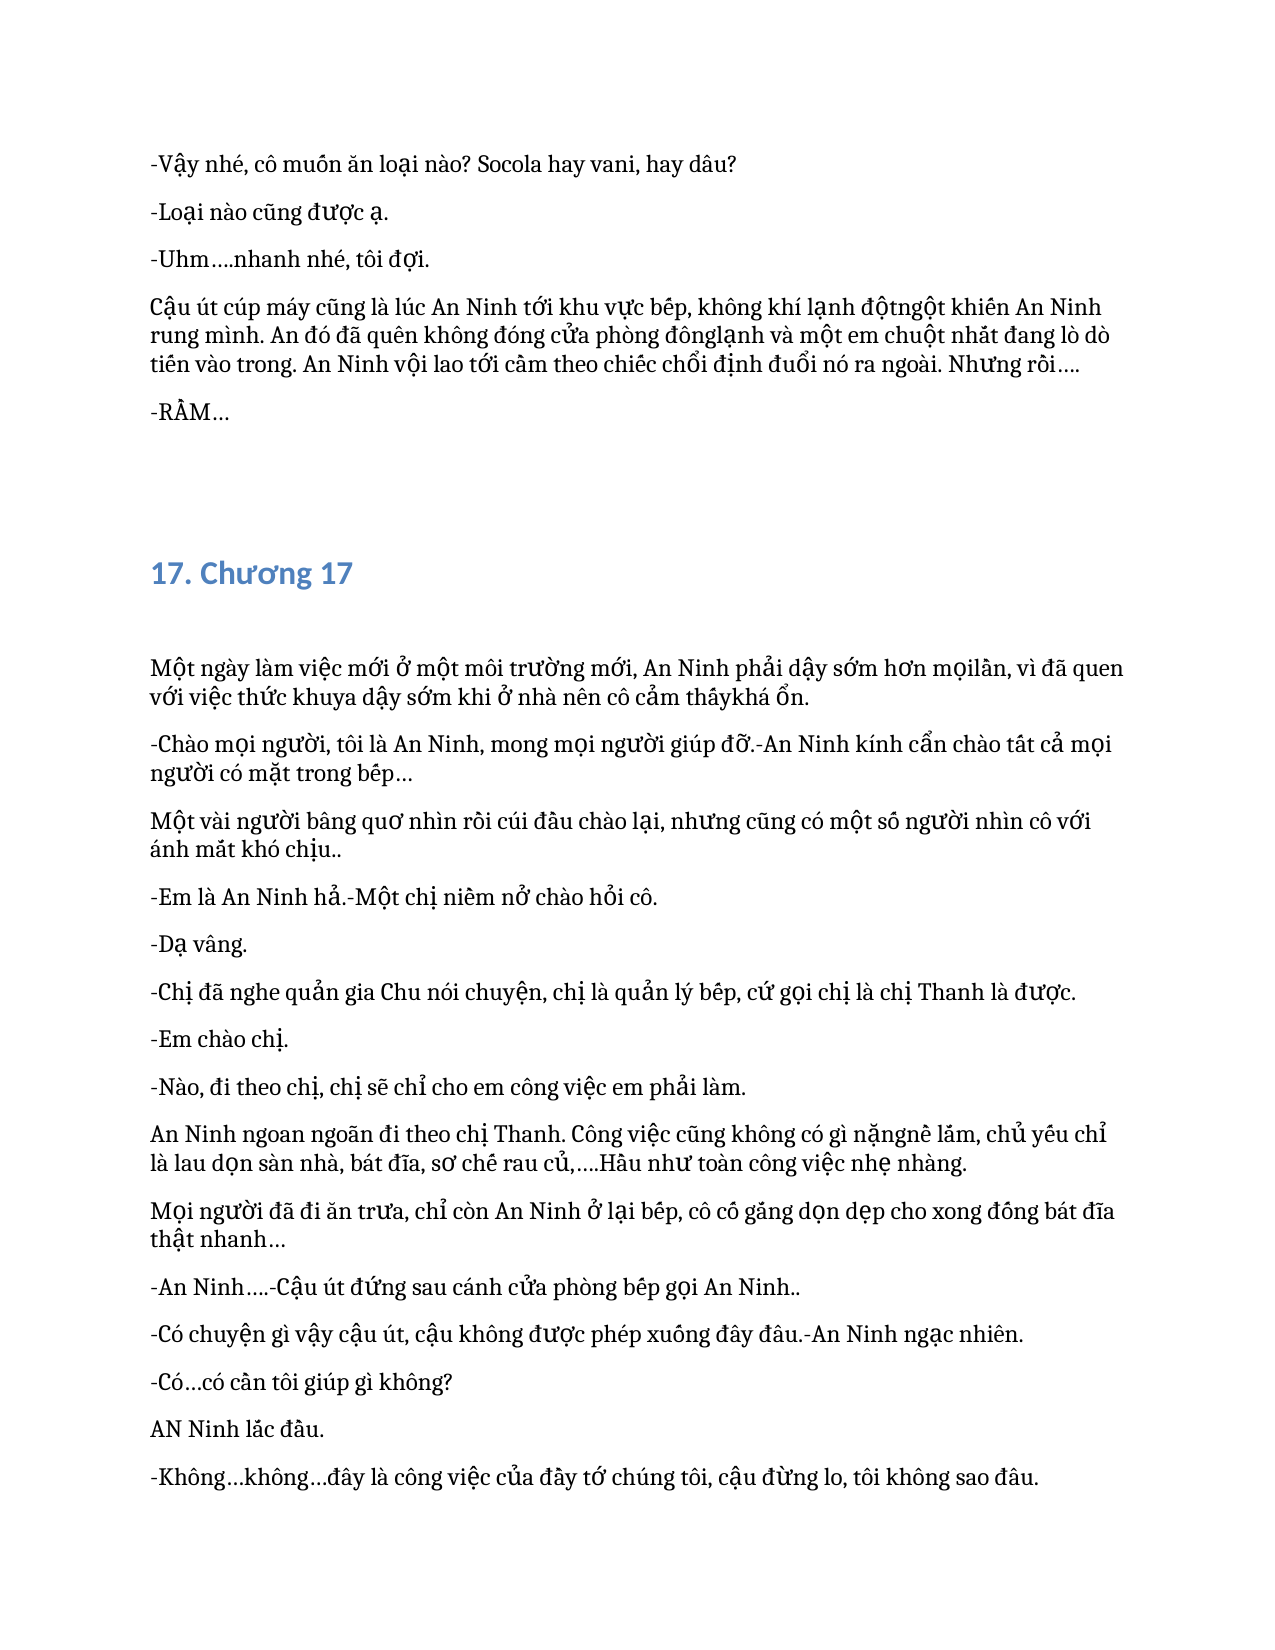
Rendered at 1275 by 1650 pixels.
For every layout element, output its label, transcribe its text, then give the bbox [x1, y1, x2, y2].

subtitle 17. Chương 17 [150, 552, 1125, 593]
text Mọi người đã đi ăn trưa, chỉ còn An Ninh ở lại bếp, cô cố gắng dọn dẹp cho xong đống bát đĩa thật nhanh… [150, 1197, 1125, 1254]
text An Ninh ngoan ngoãn đi theo chị Thanh. Công việc cũng không có gì nặngnề lắm, chủ yếu chỉ là lau dọn sàn nhà, bát đĩa, sơ chế rau củ,….Hầu như toàn công việc nhẹ nhàng. [150, 1120, 1125, 1178]
text -Không…không…đây là công việc của đầy tớ chúng tôi, cậu đừng lo, tôi không sao đâu. [150, 1463, 1125, 1492]
text -Có chuyện gì vậy cậu út, cậu không được phép xuống đây đâu.-An Ninh ngạc nhiên. [150, 1320, 1125, 1349]
text -An Ninh….-Cậu út đứng sau cánh cửa phòng bếp gọi An Ninh.. [150, 1273, 1125, 1302]
text -Uhm….nhanh nhé, tôi đợi. [150, 245, 1125, 274]
text -Dạ vâng. [150, 930, 1125, 959]
text Cậu út cúp máy cũng là lúc An Ninh tới khu vực bếp, không khí lạnh độtngột khiến An Ninh rung mình. An đó đã quên không đóng cửa phòng đônglạnh và một em chuột nhắt đang lò dò tiến vào trong. An Ninh vội lao tới cầm theo chiếc chổi định đuổi nó ra ngoài. Nhưng rồi…. [150, 292, 1125, 379]
text Một ngày làm việc mới ở một môi trường mới, An Ninh phải dậy sớm hơn mọilần, vì đã quen với việc thức khuya dậy sớm khi ở nhà nên cô cảm thấykhá ổn. [150, 597, 1125, 712]
text AN Ninh lắc đầu. [150, 1415, 1125, 1444]
text -Em là An Ninh hả.-Một chị niềm nở chào hỏi cô. [150, 883, 1125, 912]
text -Em chào chị. [150, 1025, 1125, 1054]
text -Nào, đi theo chị, chị sẽ chỉ cho em công việc em phải làm. [150, 1073, 1125, 1102]
text -Loại nào cũng được ạ. [150, 197, 1125, 226]
text -Chào mọi người, tôi là An Ninh, mong mọi người giúp đỡ.-An Ninh kính cẩn chào tất cả mọi người có mặt trong bếp… [150, 730, 1125, 788]
text -Có…có cần tôi giúp gì không? [150, 1368, 1125, 1397]
text Một vài người bâng quơ nhìn rồi cúi đầu chào lại, nhưng cũng có một số người nhìn cô với ánh mắt khó chịu.. [150, 807, 1125, 864]
text -RẦM… [150, 397, 1125, 426]
text -Vậy nhé, cô muốn ăn loại nào? Socola hay vani, hay dâu? [150, 150, 1125, 179]
text -Chị đã nghe quản gia Chu nói chuyện, chị là quản lý bếp, cứ gọi chị là chị Thanh là được. [150, 978, 1125, 1007]
